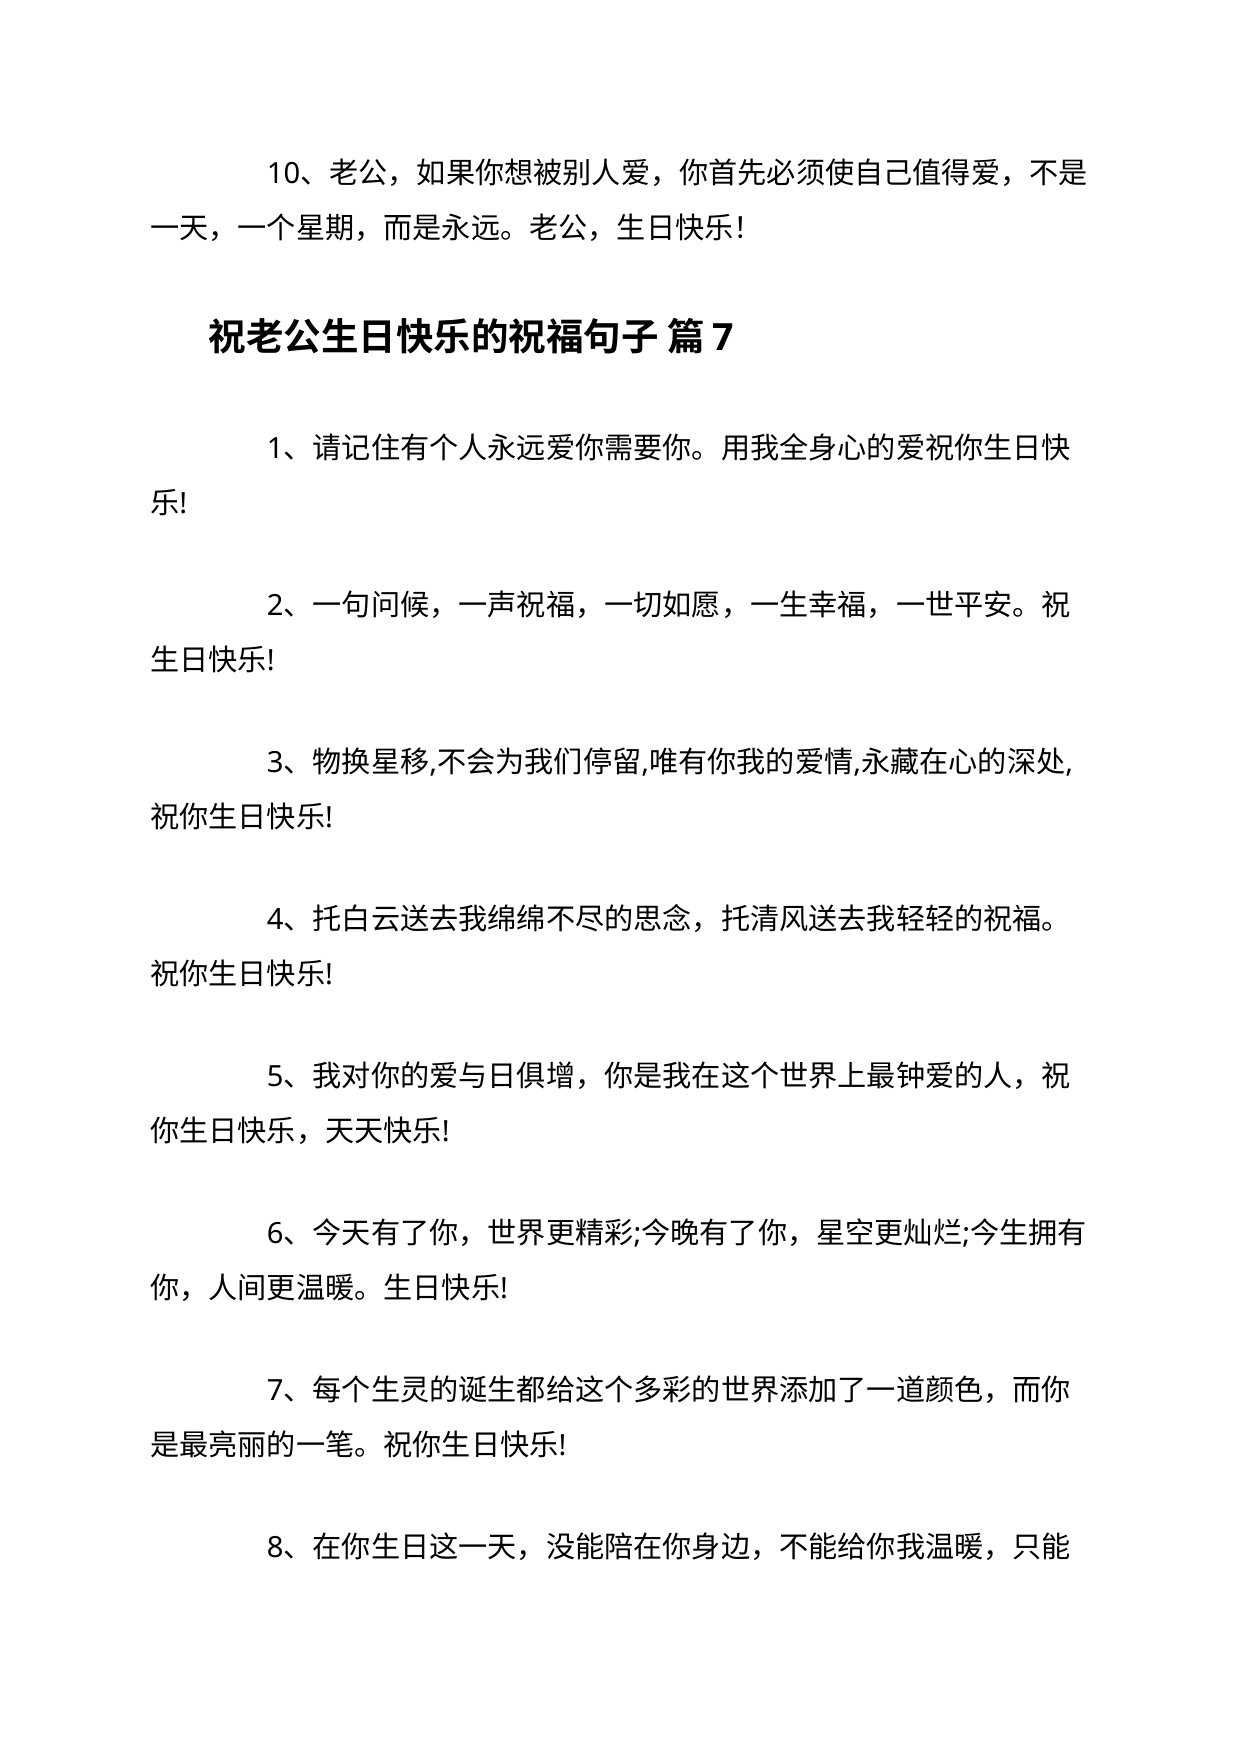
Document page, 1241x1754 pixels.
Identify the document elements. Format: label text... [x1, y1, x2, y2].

text 7、每个生灵的诞生都给这个多彩的世界添加了一道颜色，而你是最亮丽的一笔。祝你生日快乐! [150, 1366, 1090, 1464]
text 6、今天有了你，世界更精彩;今晚有了你，星空更灿烂;今生拥有你，人间更温暖。生日快乐! [150, 1209, 1090, 1307]
text 5、我对你的爱与日俱增，你是我在这个世界上最钟爱的人，祝你生日快乐，天天快乐! [150, 1052, 1090, 1150]
text 2、一句问候，一声祝福，一切如愿，一生幸福，一世平安。祝生日快乐! [150, 581, 1090, 679]
text 3、物换星移,不会为我们停留,唯有你我的爱情,永藏在心的深处,祝你生日快乐! [150, 738, 1090, 836]
text 10、老公，如果你想被别人爱，你首先必须使自己值得爱，不是一天，一个星期，而是永远。老公，生日快乐！ [150, 150, 1090, 247]
text 祝老公生日快乐的祝福句子 篇7 [150, 307, 1090, 361]
text 1、请记住有个人永远爱你需要你。用我全身心的爱祝你生日快乐! [150, 424, 1090, 522]
text 4、托白云送去我绵绵不尽的思念，托清风送去我轻轻的祝福。祝你生日快乐! [150, 895, 1090, 993]
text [150, 1523, 1090, 1566]
